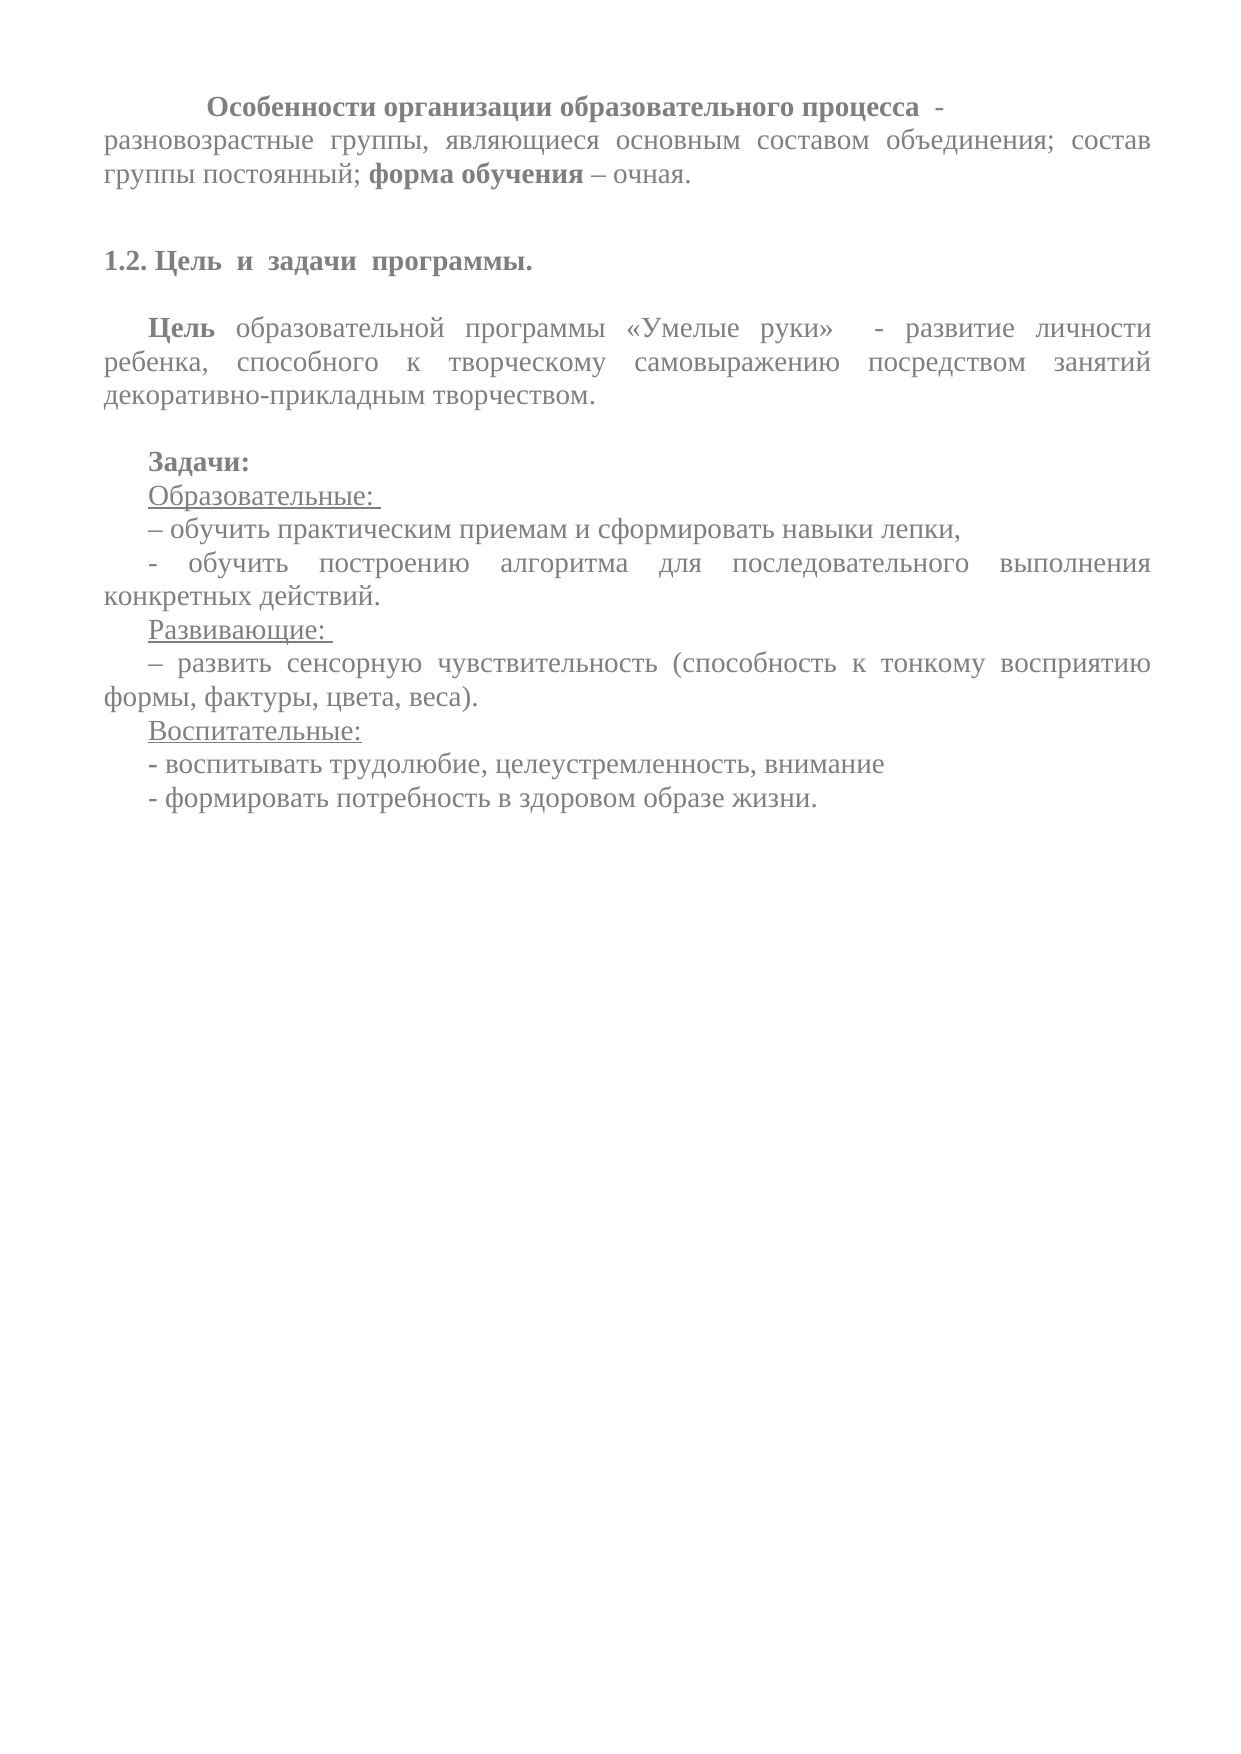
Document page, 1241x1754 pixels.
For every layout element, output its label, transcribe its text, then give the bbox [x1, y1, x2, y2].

text Образовательные: [103, 478, 1152, 511]
text Цель образовательной программы «Умелые руки» - развитие личности ребенка, способного к творческому самовыражению посредством занятий декоративно-прикладным творчеством. [103, 310, 1152, 411]
text – обучить практическим приемам и сформировать навыки лепки, [103, 511, 1152, 545]
text - формировать потребность в здоровом образе жизни. [103, 780, 1152, 813]
text Воспитательные: [103, 713, 1152, 746]
text - обучить построению алгоритма для последовательного выполнения конкретных действий. [103, 545, 1152, 612]
text – развить сенсорную чувствительность (способность к тонкому восприятию формы, фактуры, цвета, веса). [103, 646, 1152, 713]
text - воспитывать трудолюбие, целеустремленность, внимание [103, 746, 1152, 780]
text Задачи: [103, 444, 1152, 478]
text 1.2. Цель и задачи программы. [103, 243, 1152, 277]
text Особенности организации образовательного процесса - [103, 89, 1152, 122]
text Развивающие: [103, 612, 1152, 646]
text разновозрастные группы, являющиеся основным составом объединения; состав группы постоянный; форма обучения – очная. [103, 122, 1152, 189]
